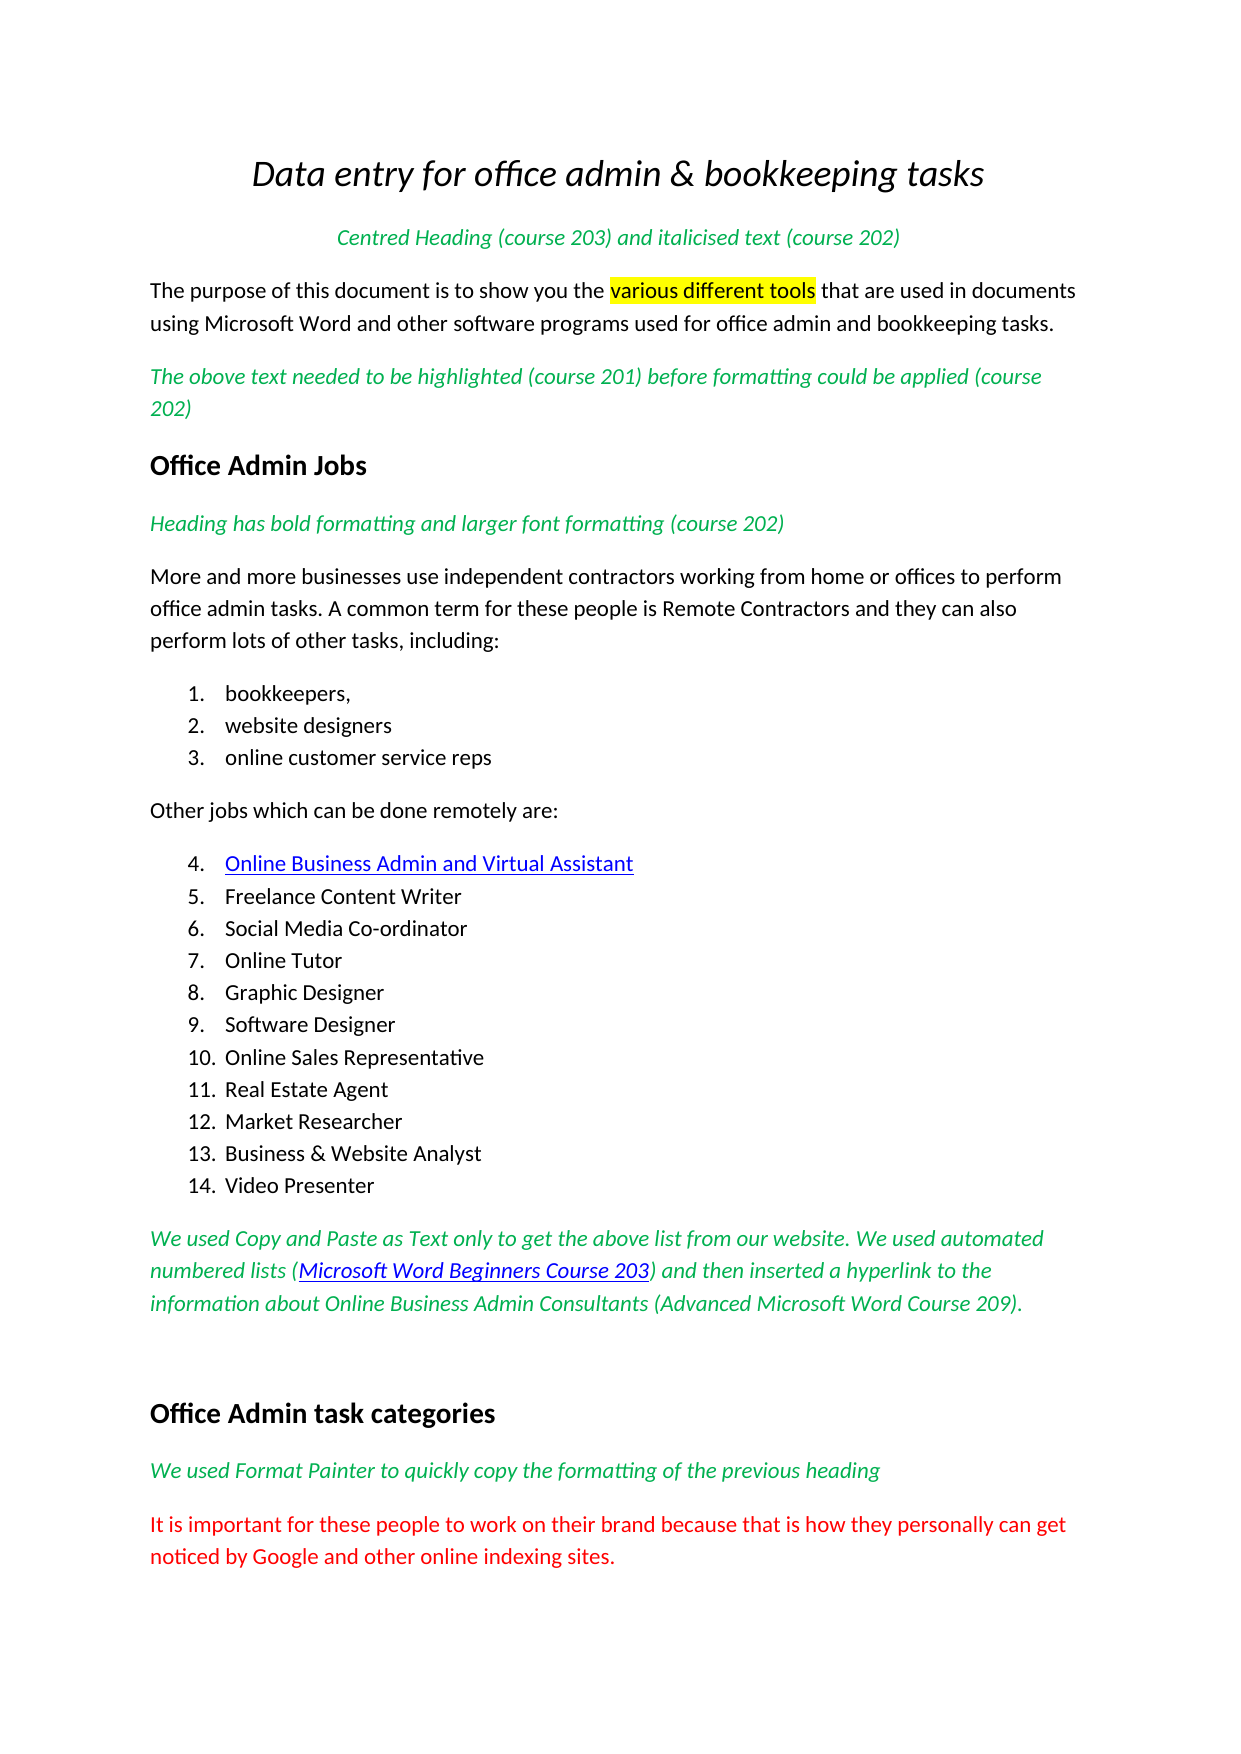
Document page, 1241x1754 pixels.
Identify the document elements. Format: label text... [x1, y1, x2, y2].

text We used Format Painter to quickly copy the formatting of the previous heading [150, 1457, 1090, 1485]
list Online Tutor [187, 946, 1090, 974]
list Software Designer [187, 1011, 1090, 1038]
text Data entry for office admin & bookkeeping tasks [150, 150, 1090, 196]
text More and more businesses use independent contractors working from home or offices to perform office admin tasks. A common term for these people is Remote Contractors and they can also perform lots of other tasks, including: [150, 562, 1090, 654]
text It is important for these people to work on their brand because that is how they personally can get noticed by Google and other online indexing sites. [150, 1510, 1090, 1570]
list website designers [187, 711, 1090, 739]
list bookkeepers, [187, 679, 1090, 707]
text Office Admin Jobs [150, 447, 1090, 483]
text Other jobs which can be done remotely are: [150, 797, 1090, 824]
text The obove text needed to be highlighted (course 201) before formatting could be applied (course 202) [150, 362, 1090, 422]
text Office Admin task categories [150, 1395, 1090, 1431]
list Online Business Admin and Virtual Assistant [187, 849, 1090, 878]
list Market Researcher [187, 1107, 1090, 1135]
list Freelance Content Writer [187, 882, 1090, 910]
text Centred Heading (course 203) and italicised text (course 202) [150, 223, 1090, 252]
list Video Presenter [187, 1171, 1090, 1199]
text The purpose of this document is to show you the various different tools that are used in documents using Microsoft Word and other software programs used for office admin and bookkeeping tasks. [150, 277, 1090, 337]
list Graphic Designer [187, 978, 1090, 1006]
text Heading has bold formatting and larger font formatting (course 202) [150, 509, 1090, 537]
list Business & Website Analyst [187, 1139, 1090, 1167]
text We used Copy and Paste as Text only to get the above list from our website. We used automated numbered lists (Microsoft Word Beginners Course 203) and then inserted a hyperlink to the information about Online Business Admin Consultants (Advanced Microsoft Word Course 209). [150, 1224, 1090, 1317]
list Social Media Co-ordinator [187, 914, 1090, 942]
list Real Estate Agent [187, 1075, 1090, 1103]
list Online Sales Representative [187, 1043, 1090, 1071]
list online customer service reps [187, 743, 1090, 772]
